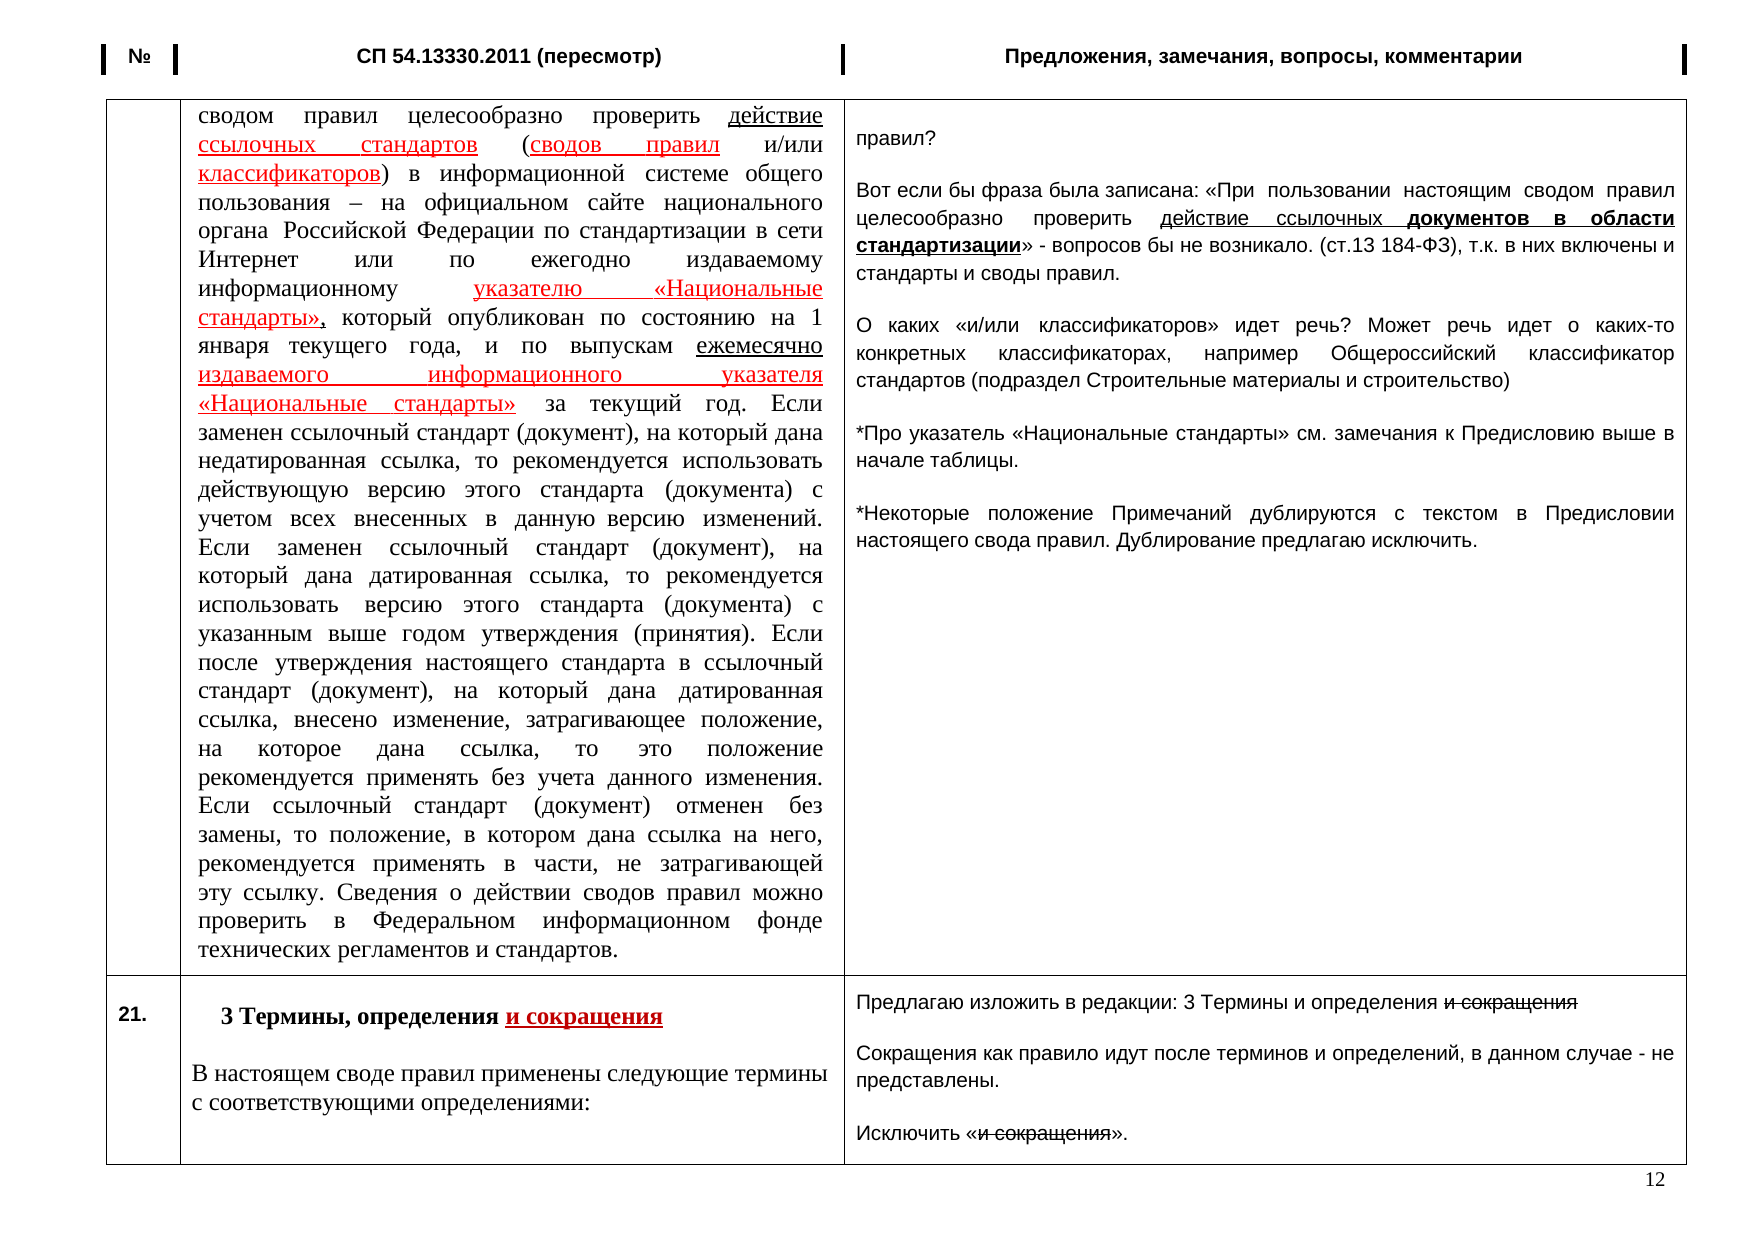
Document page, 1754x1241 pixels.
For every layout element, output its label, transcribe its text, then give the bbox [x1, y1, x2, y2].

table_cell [845, 100, 1686, 975]
table_cell [107, 100, 180, 975]
table_cell 3 Термины, определения и сокращения В настоящем своде правил применены следующие термины с соответствующими определениями: [181, 976, 844, 1164]
table_cell Предлагаю изложить в редакции: 3 Термины и определения и сокращения Сокращения как правило идут после терминов и определений, в данном случае - не представлены. Исключить «и сокращения». [845, 976, 1686, 1164]
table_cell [181, 100, 844, 975]
table_cell [107, 976, 180, 1164]
